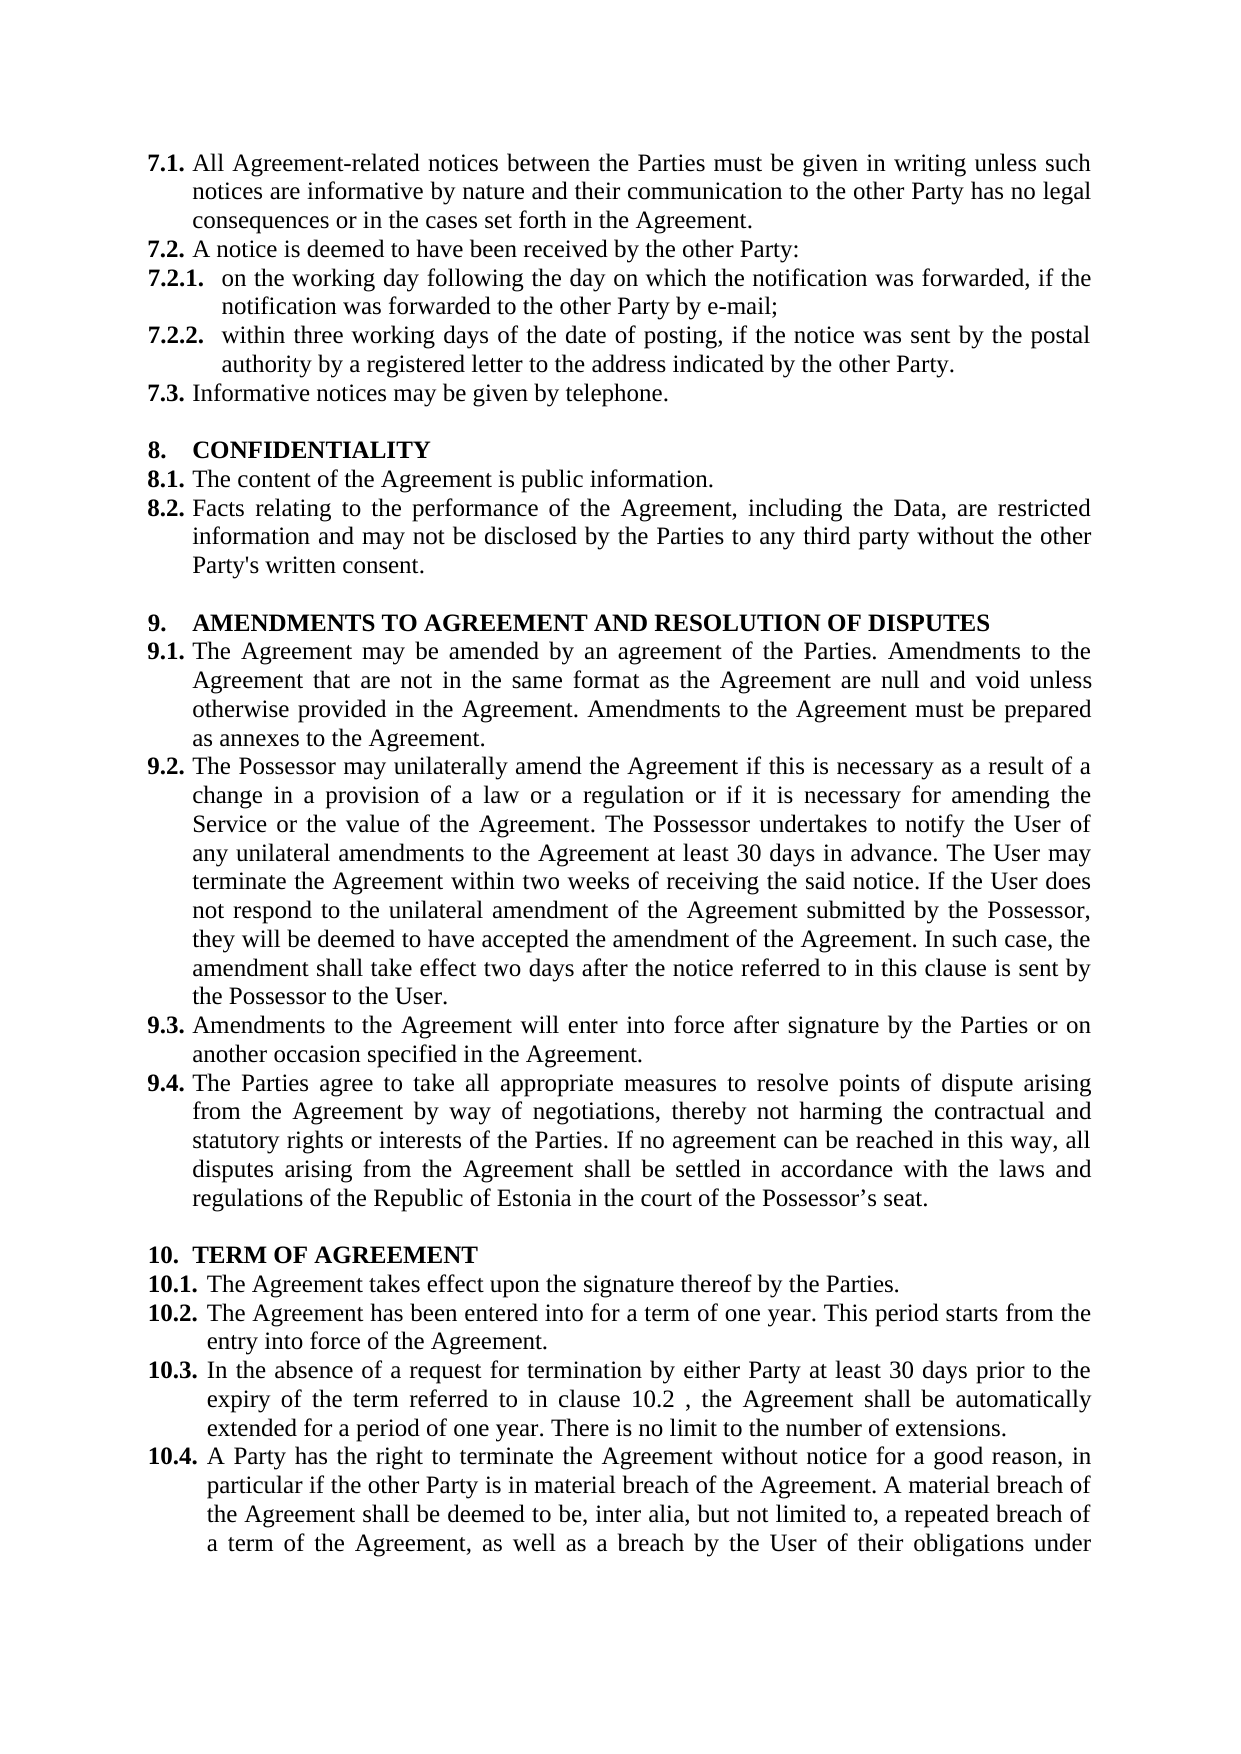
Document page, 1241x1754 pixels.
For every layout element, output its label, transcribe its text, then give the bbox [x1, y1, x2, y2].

list The Possessor may unilaterally amend the Agreement if this is necessary as a result of a change in a provision of a law or a regulation or if it is necessary for amending the Service or the value of the Agreement. The Possessor undertakes to notify the User of any unilateral amendments to the Agreement at least 30 days in advance. The User may terminate the Agreement within two weeks of receiving the said notice. If the User does not respond to the unilateral amendment of the Agreement submitted by the Possessor, they will be deemed to have accepted the amendment of the Agreement. In such case, the amendment shall take effect two days after the notice referred to in this clause is sent by the Possessor to the User. [147, 751, 1093, 1010]
list within three working days of the date of posting, if the notice was sent by the postal authority by a registered letter to the address indicated by the other Party. [148, 320, 1093, 378]
list Informative notices may be given by telephone. [147, 378, 1093, 406]
list The Agreement has been entered into for a term of one year. This period starts from the entry into force of the Agreement. [148, 1298, 1093, 1355]
list The Agreement takes effect upon the signature thereof by the Parties. [148, 1269, 1093, 1298]
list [148, 1441, 1093, 1556]
list A notice is deemed to have been received by the other Party: [147, 234, 1093, 263]
list All Agreement-related notices between the Parties must be given in writing unless such notices are informative by nature and their communication to the other Party has no legal consequences or in the cases set forth in the Agreement. [147, 148, 1093, 234]
list In the absence of a request for termination by either Party at least 30 days prior to the expiry of the term referred to in clause 10.2 , the Agreement shall be automatically extended for a period of one year. There is no limit to the number of extensions. [148, 1355, 1093, 1441]
list The Parties agree to take all appropriate measures to resolve points of dispute arising from the Agreement by way of negotiations, thereby not harming the contractual and statutory rights or interests of the Parties. If no agreement can be reached in this way, all disputes arising from the Agreement shall be settled in accordance with the laws and regulations of the Republic of Estonia in the court of the Possessor’s seat. [147, 1068, 1093, 1211]
list AMENDMENTS TO AGREEMENT AND RESOLUTION OF DISPUTES [148, 608, 1093, 636]
list Amendments to the Agreement will enter into force after signature by the Parties or on another occasion specified in the Agreement. [147, 1010, 1093, 1068]
list The content of the Agreement is public information. [147, 464, 1093, 493]
list TERM OF AGREEMENT [148, 1240, 1093, 1269]
list The Agreement may be amended by an agreement of the Parties. Amendments to the Agreement that are not in the same format as the Agreement are null and void unless otherwise provided in the Agreement. Amendments to the Agreement must be prepared as annexes to the Agreement. [147, 636, 1093, 751]
list CONFIDENTIALITY [148, 435, 1093, 464]
list on the working day following the day on which the notification was forwarded, if the notification was forwarded to the other Party by e-mail; [148, 263, 1093, 320]
list Facts relating to the performance of the Agreement, including the Data, are restricted information and may not be disclosed by the Parties to any third party without the other Party's written consent. [147, 493, 1093, 579]
